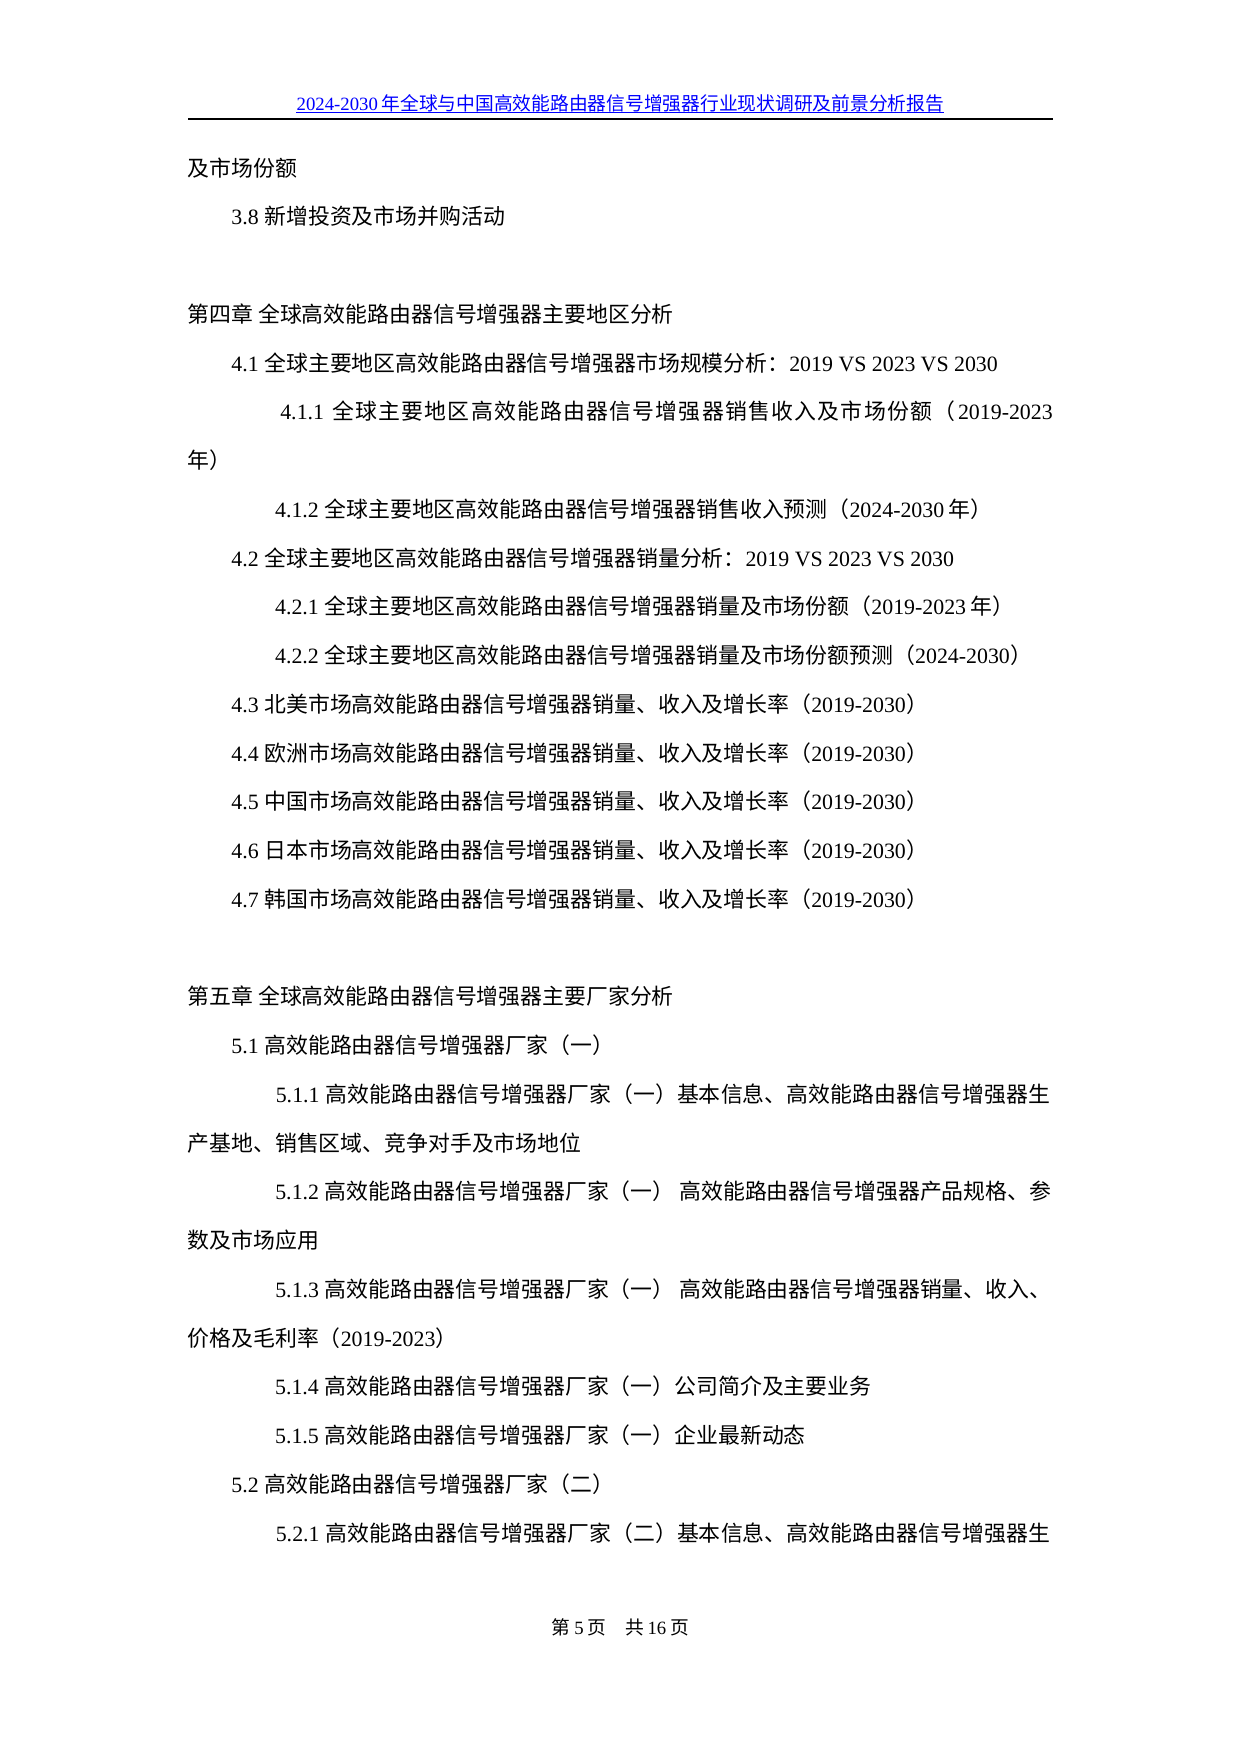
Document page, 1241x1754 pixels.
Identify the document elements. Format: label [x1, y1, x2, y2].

text [187, 150, 1053, 1548]
